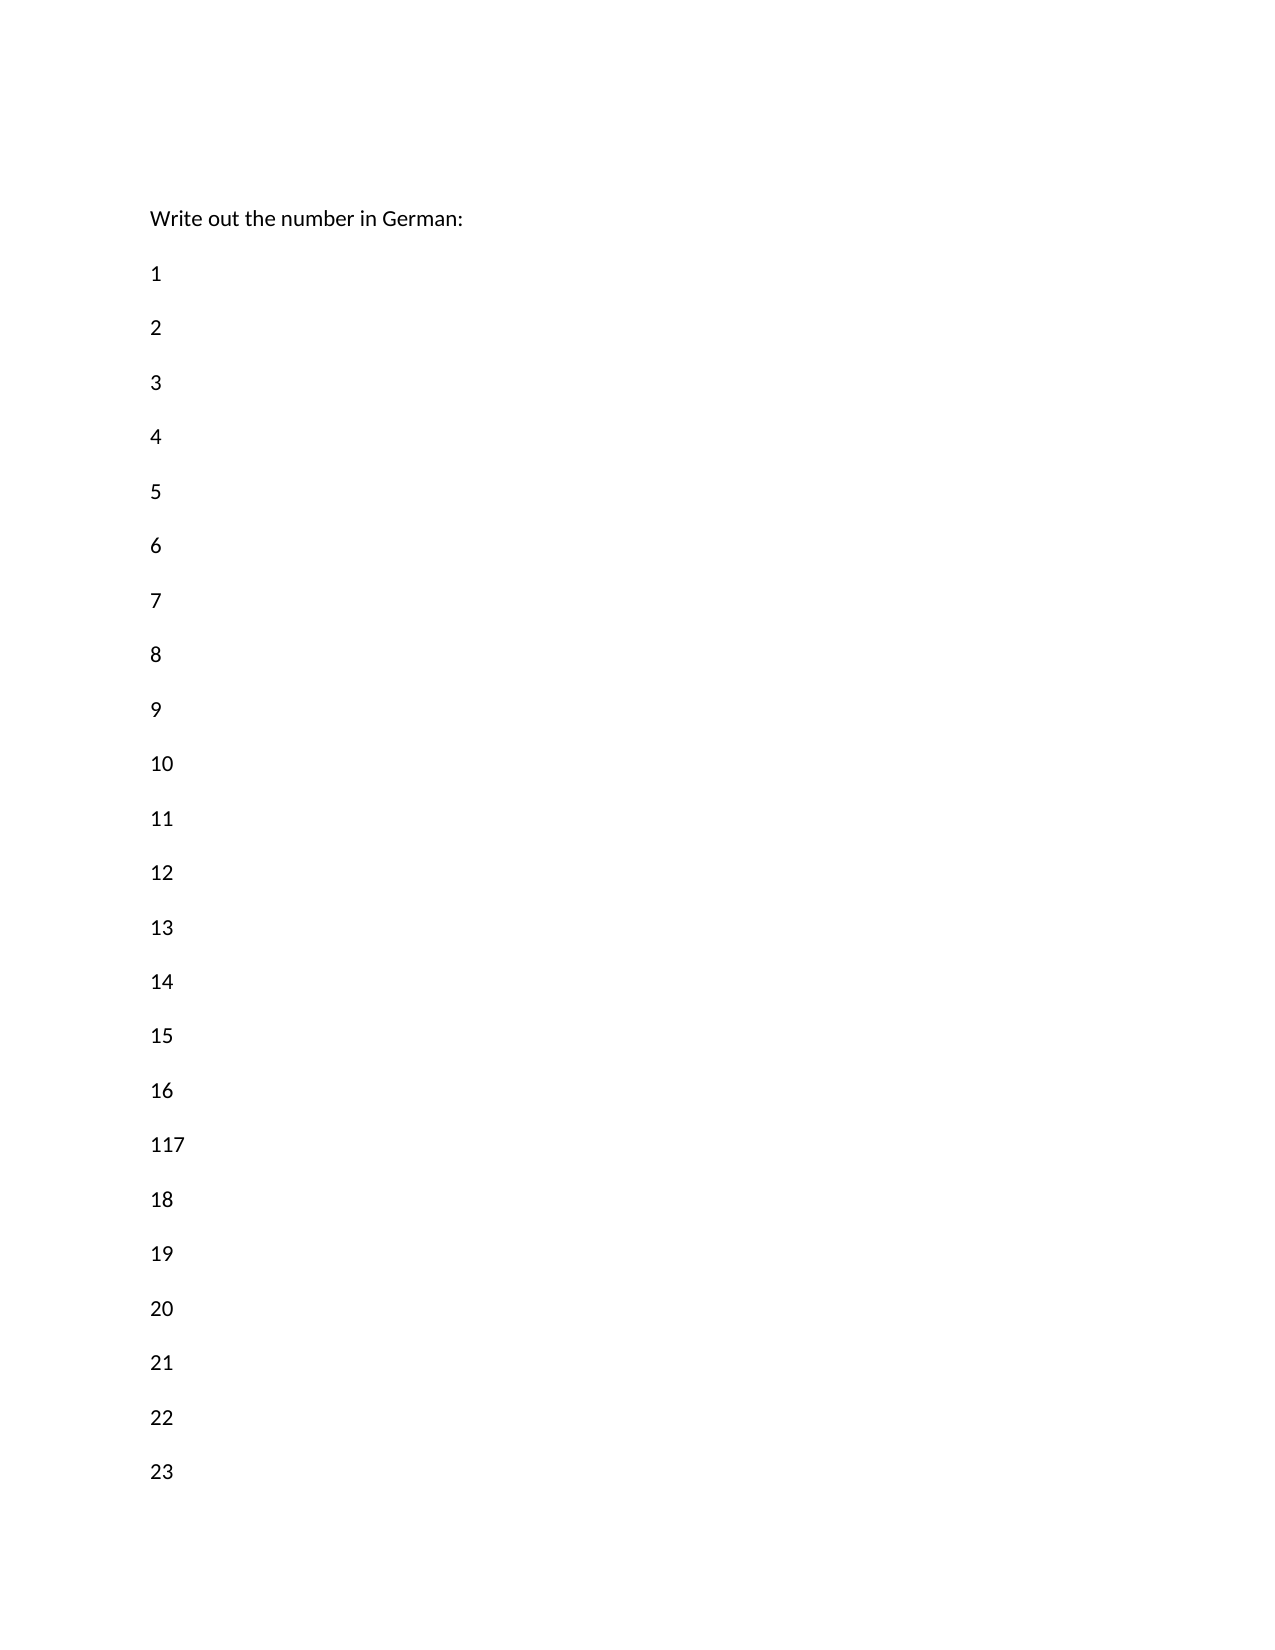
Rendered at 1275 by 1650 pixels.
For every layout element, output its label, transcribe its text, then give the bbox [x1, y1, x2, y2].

text 4 [150, 422, 1125, 450]
text 19 [150, 1239, 1125, 1268]
text 18 [150, 1185, 1125, 1213]
text 9 [150, 695, 1125, 723]
text 3 [150, 368, 1125, 396]
text 7 [150, 586, 1125, 614]
text 16 [150, 1076, 1125, 1104]
text 6 [150, 531, 1125, 559]
text 20 [150, 1294, 1125, 1322]
text 23 [150, 1457, 1125, 1486]
text 2 [150, 313, 1125, 341]
text 22 [150, 1403, 1125, 1431]
text 10 [150, 749, 1125, 777]
text 12 [150, 858, 1125, 886]
text 5 [150, 477, 1125, 505]
text 13 [150, 913, 1125, 941]
text 8 [150, 640, 1125, 668]
text 21 [150, 1348, 1125, 1377]
text 117 [150, 1131, 1125, 1159]
text 14 [150, 967, 1125, 995]
text 1 [150, 259, 1125, 287]
text Write out the number in German: [150, 204, 1125, 232]
text 15 [150, 1022, 1125, 1050]
text 11 [150, 804, 1125, 832]
